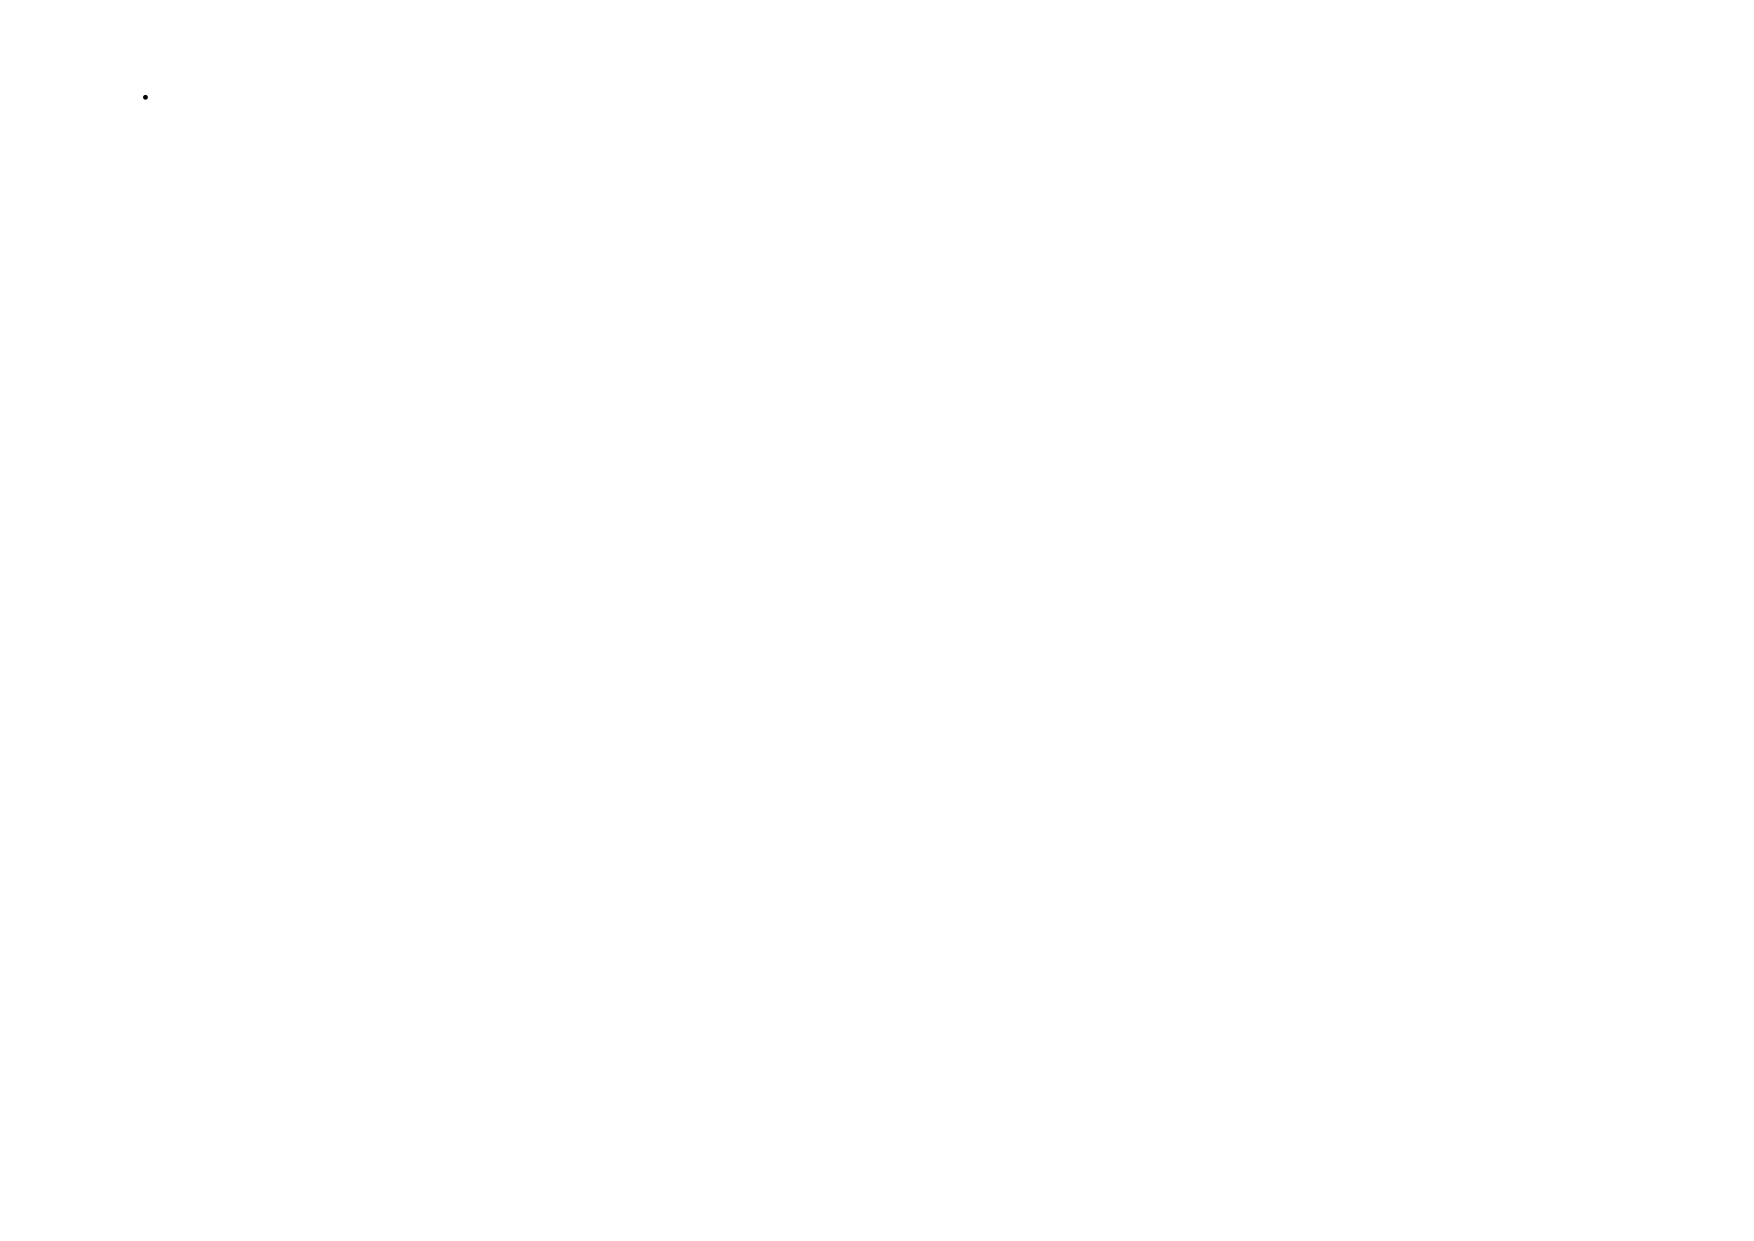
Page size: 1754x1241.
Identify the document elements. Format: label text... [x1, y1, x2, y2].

text ・ [89, 79, 1636, 114]
